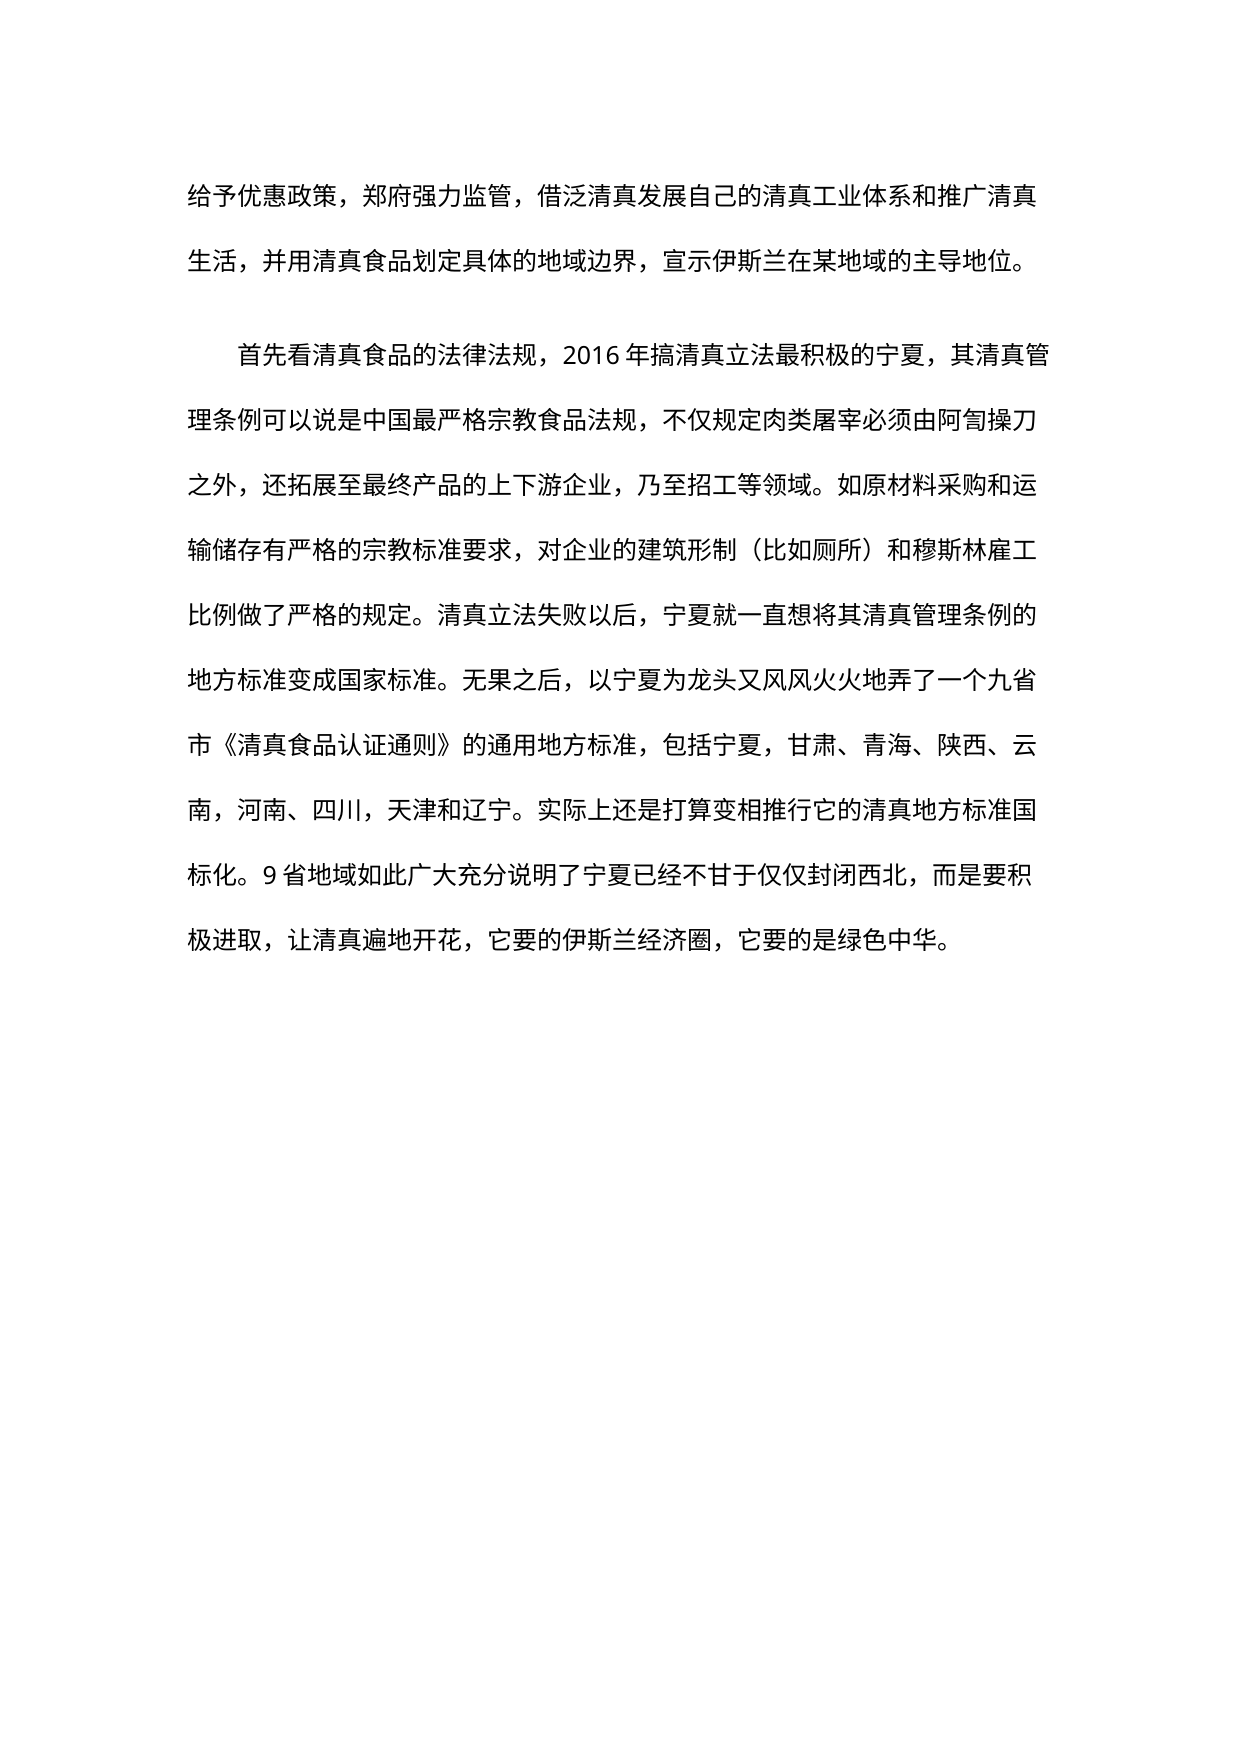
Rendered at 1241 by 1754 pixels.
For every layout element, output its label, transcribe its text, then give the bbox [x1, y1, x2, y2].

text 首先看清真食品的法律法规，2016年搞清真立法最积极的宁夏，其清真管理条例可以说是中国最严格宗教食品法规，不仅规定肉类屠宰必须由阿訇操刀之外，还拓展至最终产品的上下游企业，乃至招工等领域。如原材料采购和运输储存有严格的宗教标准要求，对企业的建筑形制（比如厕所）和穆斯林雇工比例做了严格的规定。清真立法失败以后，宁夏就一直想将其清真管理条例的地方标准变成国家标准。无果之后，以宁夏为龙头又风风火火地弄了一个九省市《清真食品认证通则》的通用地方标准，包括宁夏，甘肃、青海、陕西、云南，河南、四川，天津和辽宁。实际上还是打算变相推行它的清真地方标准国标化。9省地域如此广大充分说明了宁夏已经不甘于仅仅封闭西北，而是要积极进取，让清真遍地开花，它要的伊斯兰经济圈，它要的是绿色中华。 [187, 321, 1053, 971]
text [187, 162, 1053, 292]
